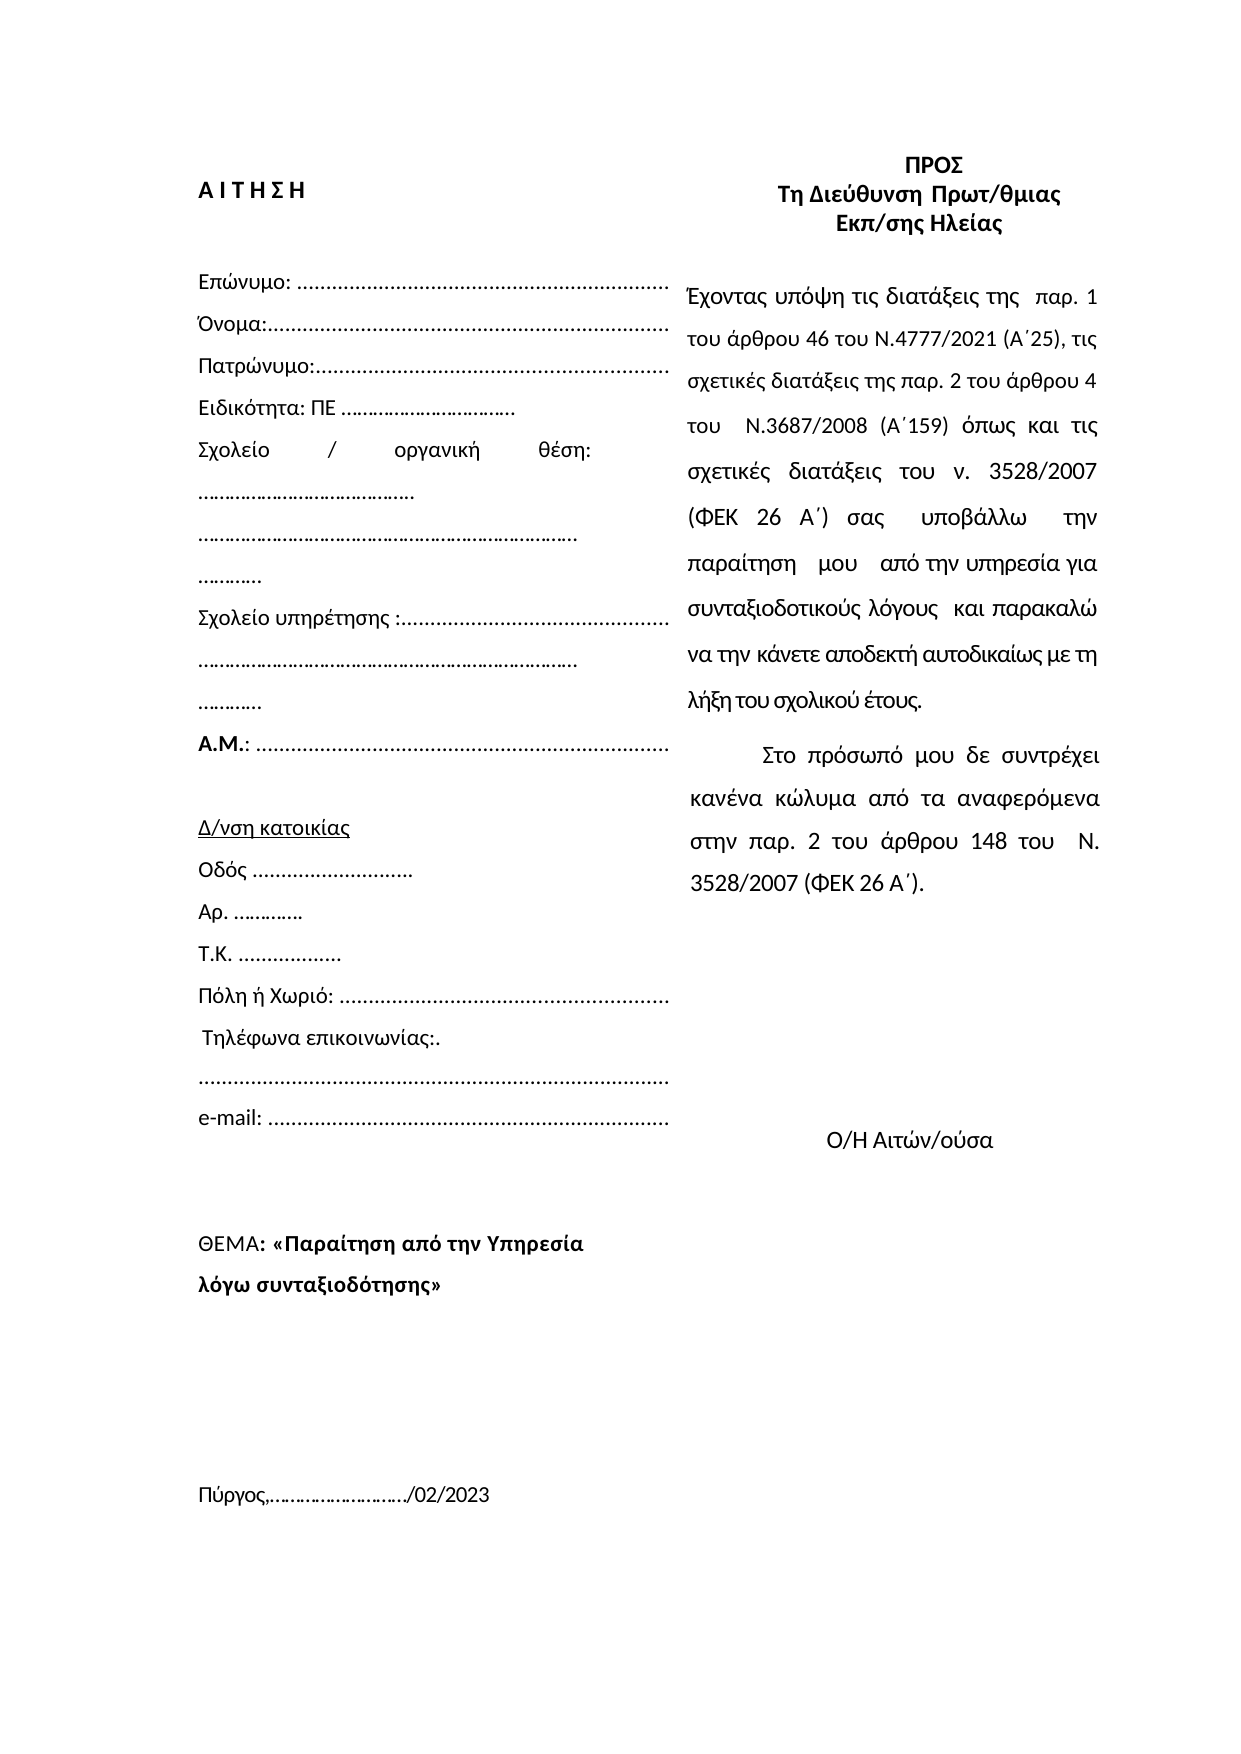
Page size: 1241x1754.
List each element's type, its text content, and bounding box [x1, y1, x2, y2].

text Επώνυμο: [198, 267, 591, 295]
text ………………………………………………………………………… [198, 519, 591, 589]
text Σχολείο υπηρέτησης : [198, 603, 591, 631]
text Τη Διεύθυνση Πρωτ/θμιας Εκπ/σης Ηλείας [738, 179, 1100, 238]
text Σχολείο / οργανική θέση:………………………………….. [198, 435, 591, 505]
text Ειδικότητα: ΠΕ …………………………… [198, 393, 591, 421]
text Τ.Κ. .................. [198, 939, 591, 967]
text Δ/νση κατοικίας [198, 813, 591, 841]
text Πατρώνυμο: [198, 351, 591, 379]
text e-mail: [198, 1103, 591, 1131]
text Α Ι Τ Η Σ Η [198, 150, 354, 204]
text Έχοντας υπόψη τις διατάξεις της παρ. 1 του άρθρου 46 του Ν.4777/2021 (Α΄25), τις σχετικές διατάξεις της παρ. 2 του άρθρου 4 του Ν.3687/2008 (Α΄159) όπως και τις σχετικές διατάξεις του ν. 3528/2007 (ΦΕΚ 26 Α΄) σας υποβάλλω την παραίτηση μου από την υπηρεσία για συνταξιοδοτικούς λόγους και παρακαλώ να την κάνετε αποδεκτή αυτοδικαίως με τη λήξη του σχολικού έτους. [687, 280, 1098, 714]
text Α.Μ.: [198, 729, 591, 757]
text Αρ. …………. [198, 897, 591, 925]
text Πόλη ή Χωριό: [198, 981, 591, 1009]
text ………………………………………………………………………… [198, 645, 591, 715]
text ΠΡΟΣ [768, 150, 1100, 179]
text ΘΕΜΑ: «Παραίτηση από την Υπηρεσία λόγω συνταξιοδότησης» [198, 1229, 591, 1299]
text Όνομα: [198, 309, 591, 337]
text Οδός ............................ [198, 855, 591, 883]
text Στο πρόσωπό μου δε συντρέχει κανένα κώλυμα από τα αναφερόμενα στην παρ. 2 του άρθρου 148 του Ν. 3528/2007 (ΦΕΚ 26 Α΄). [690, 729, 1100, 900]
text Πύργος,………………………/02/2023 [198, 1481, 591, 1508]
text Τηλέφωνα επικοινωνίας: [202, 1023, 591, 1051]
text Ο/Η Αιτών/ούσα [687, 1114, 1100, 1157]
